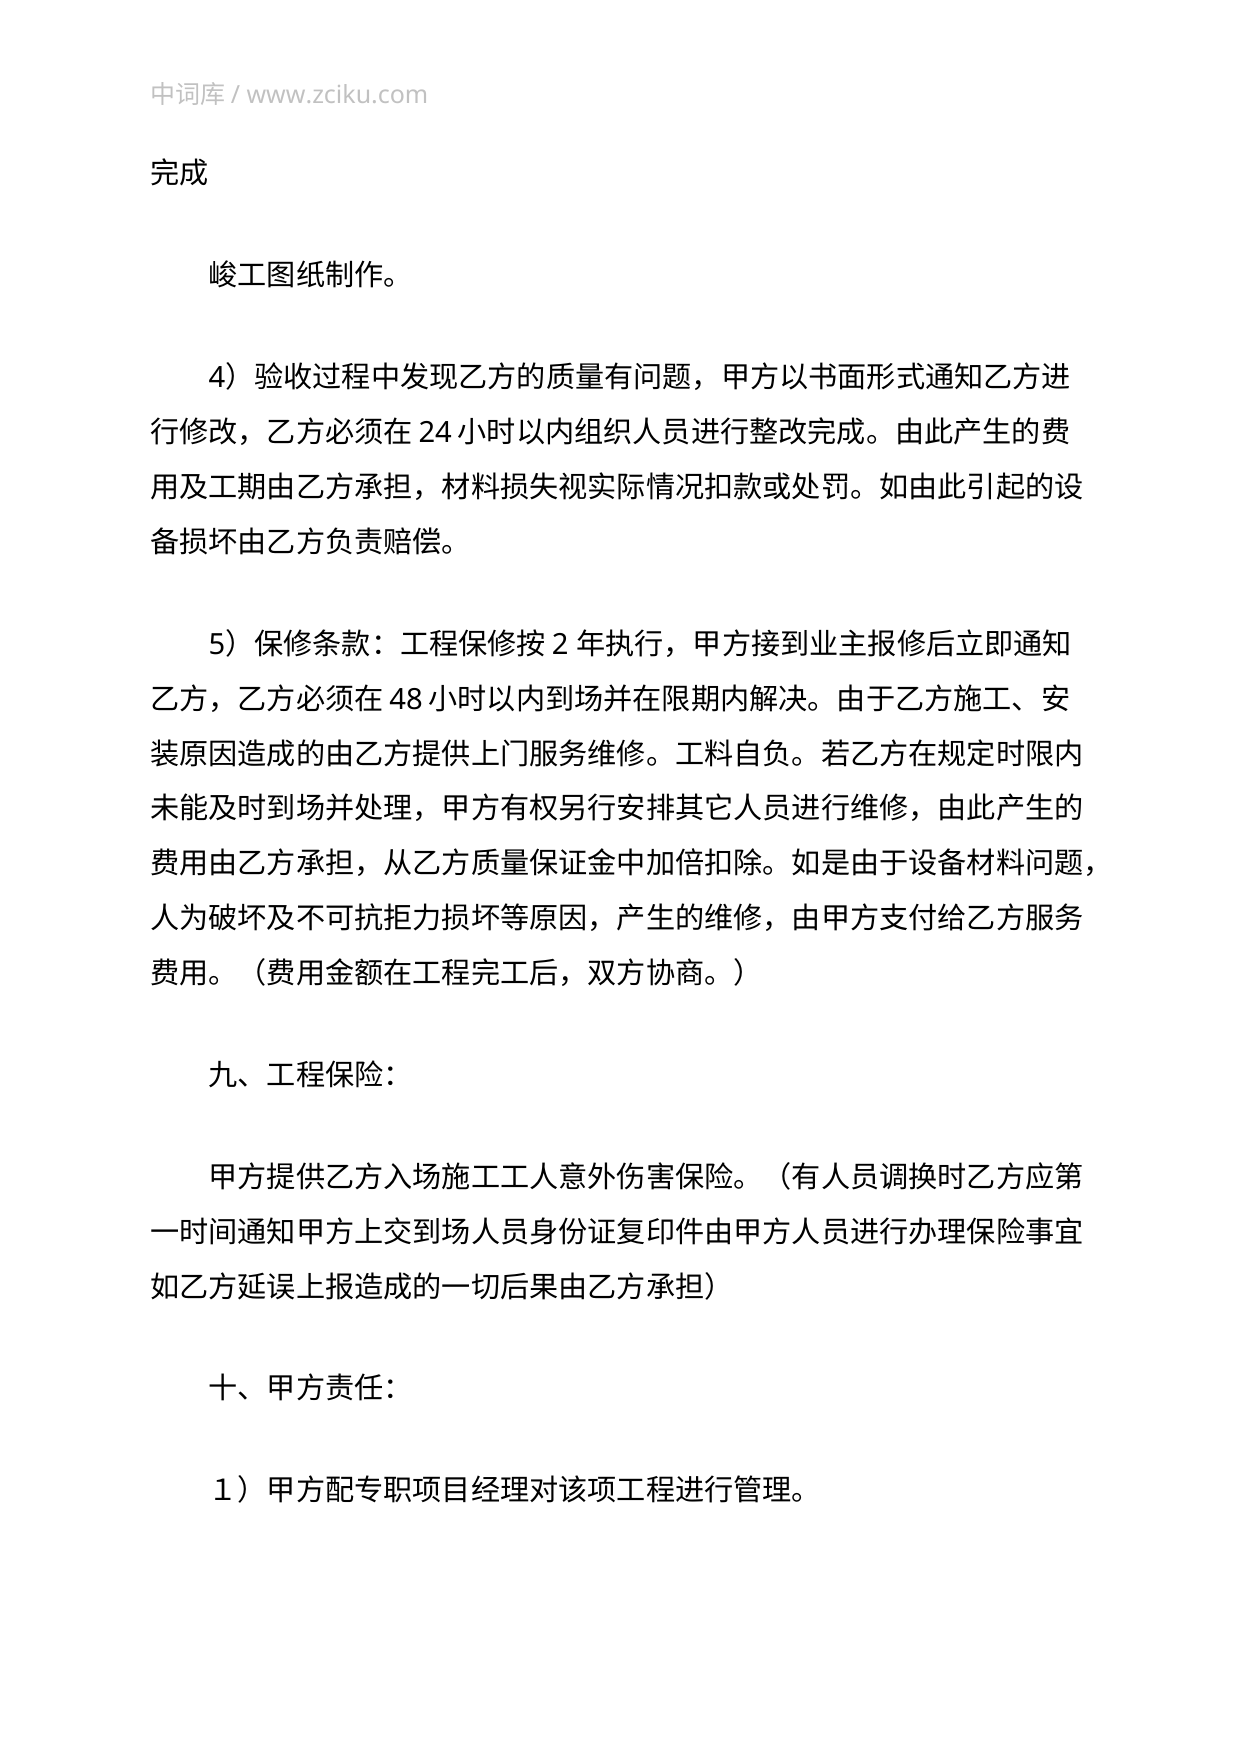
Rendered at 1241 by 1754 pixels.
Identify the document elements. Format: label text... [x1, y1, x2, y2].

text 甲方提供乙方入场施工工人意外伤害保险。（有人员调换时乙方应第一时间通知甲方上交到场人员身份证复印件由甲方人员进行办理保险事宜如乙方延误上报造成的一切后果由乙方承担） [150, 1153, 1090, 1305]
text 4）验收过程中发现乙方的质量有问题，甲方以书面形式通知乙方进行修改，乙方必须在24小时以内组织人员进行整改完成。由此产生的费用及工期由乙方承担，材料损失视实际情况扣款或处罚。如由此引起的设备损坏由乙方负责赔偿。 [150, 353, 1090, 561]
text 峻工图纸制作。 [150, 252, 1090, 294]
text 九、工程保险： [150, 1052, 1090, 1094]
text 十、甲方责任： [150, 1365, 1090, 1407]
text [150, 150, 1090, 192]
text １）甲方配专职项目经理对该项工程进行管理。 [150, 1467, 1090, 1509]
text 5）保修条款：工程保修按2 年执行，甲方接到业主报修后立即通知乙方，乙方必须在48小时以内到场并在限期内解决。由于乙方施工、安装原因造成的由乙方提供上门服务维修。工料自负。若乙方在规定时限内未能及时到场并处理，甲方有权另行安排其它人员进行维修，由此产生的费用由乙方承担，从乙方质量保证金中加倍扣除。如是由于设备材料问题，人为破坏及不可抗拒力损坏等原因，产生的维修，由甲方支付给乙方服务费用。（费用金额在工程完工后，双方协商。） [150, 620, 1090, 992]
